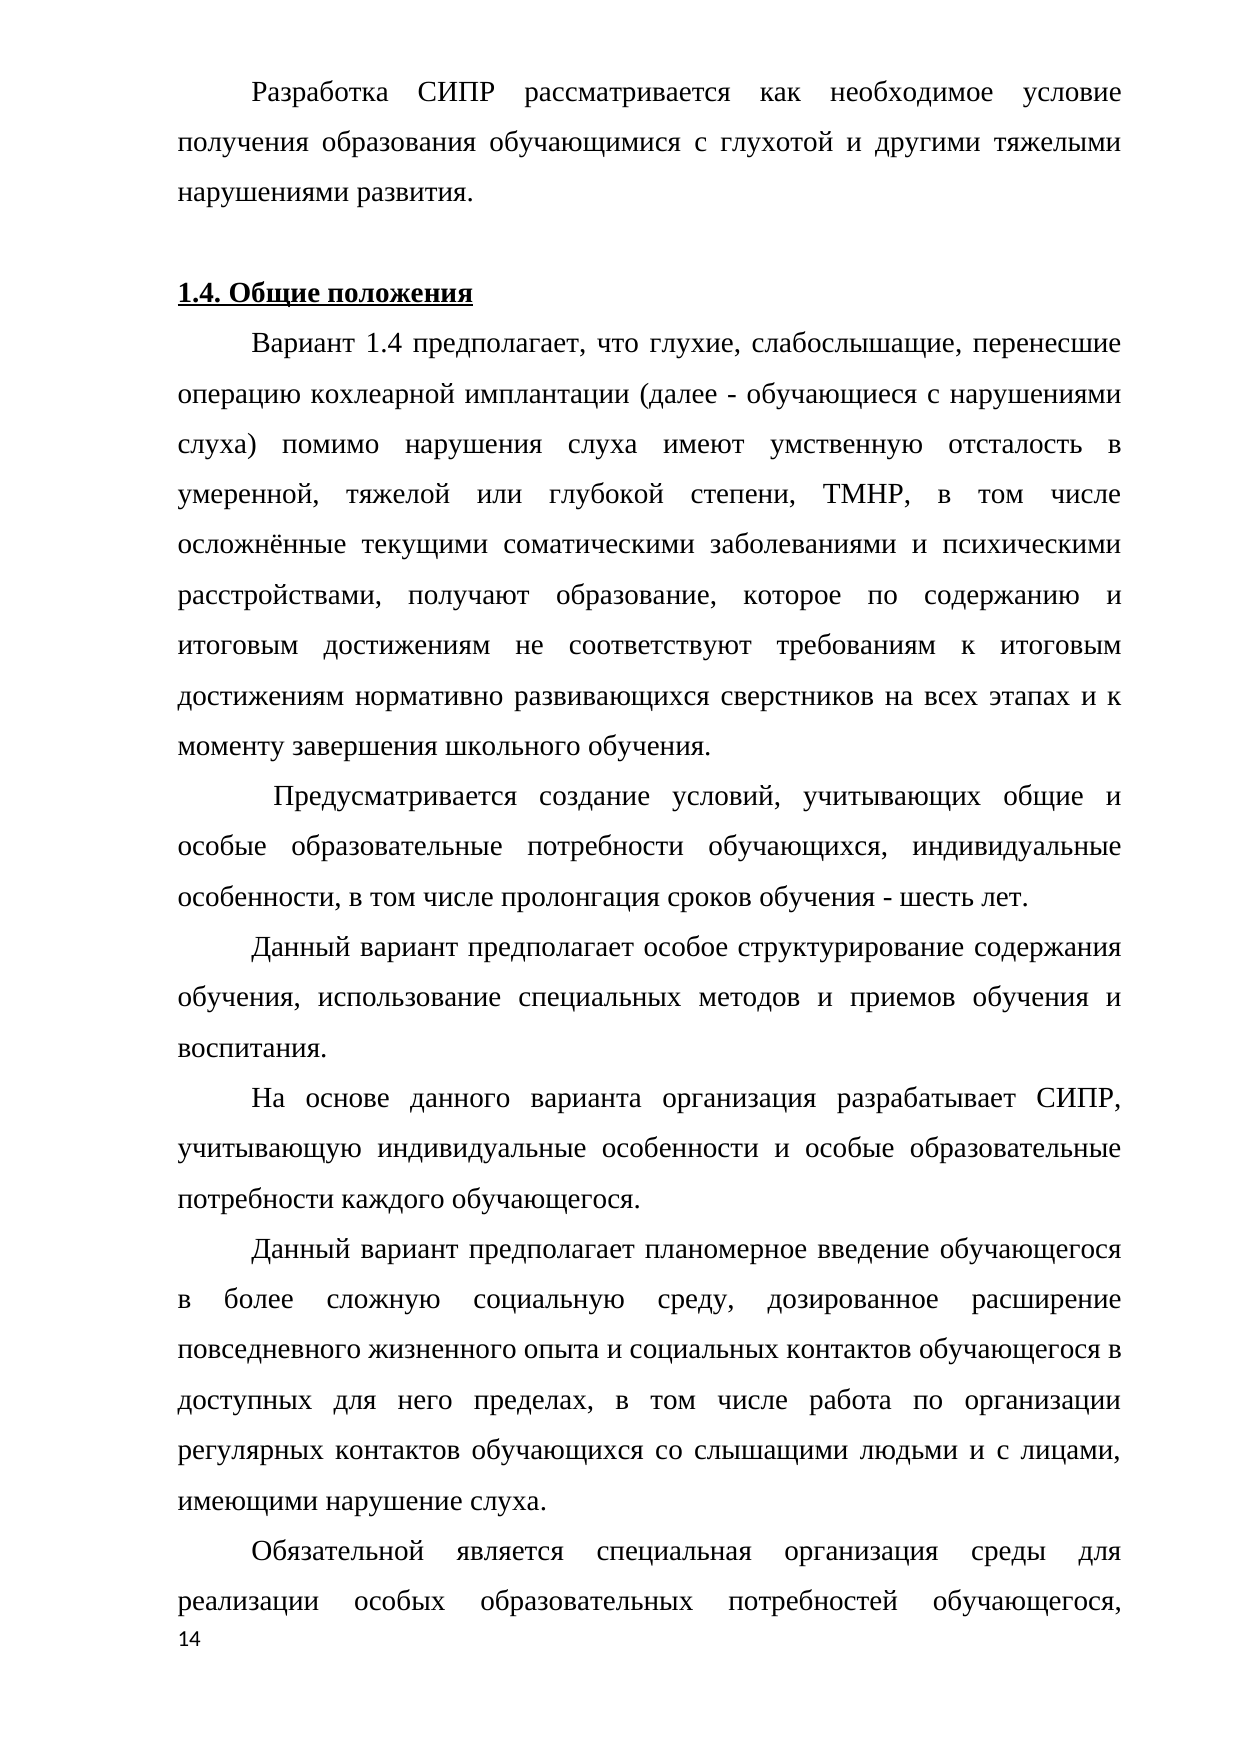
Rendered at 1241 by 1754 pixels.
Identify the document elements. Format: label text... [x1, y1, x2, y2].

text Данный вариант предполагает планомерное введение обучающегося в более сложную социальную среду, дозированное расширение повседневного жизненного опыта и социальных контактов обучающегося в доступных для него пределах, в том числе работа по организации регулярных контактов обучающихся со слышащими людьми и с лицами, имеющими нарушение слуха. [177, 1231, 1122, 1516]
text Данный вариант предполагает особое структурирование содержания обучения, использование специальных методов и приемов обучения и воспитания. [177, 929, 1122, 1063]
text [177, 1533, 1122, 1617]
text 1.4. Общие положения [177, 275, 1137, 309]
text Предусматривается создание условий, учитывающих общие и особые образовательные потребности обучающихся, индивидуальные особенности, в том числе пролонгация сроков обучения - шесть лет. [177, 778, 1122, 912]
text Разработка СИПР рассматривается как необходимое условие получения образования обучающимися с глухотой и другими тяжелыми нарушениями развития. [177, 74, 1122, 208]
text На основе данного варианта организация разрабатывает СИПР, учитывающую индивидуальные особенности и особые образовательные потребности каждого обучающегося. [177, 1080, 1122, 1214]
text Вариант 1.4 предполагает, что глухие, слабослышащие, перенесшие операцию кохлеарной имплантации (далее - обучающиеся с нарушениями слуха) помимо нарушения слуха имеют умственную отсталость в умеренной, тяжелой или глубокой степени, ТМНР, в том числе осложнённые текущими соматическими заболеваниями и психическими расстройствами, получают образование, которое по содержанию и итоговым достижениям не соответствуют требованиям к итоговым достижениям нормативно развивающихся сверстников на всех этапах и к моменту завершения школьного обучения. [177, 325, 1122, 761]
